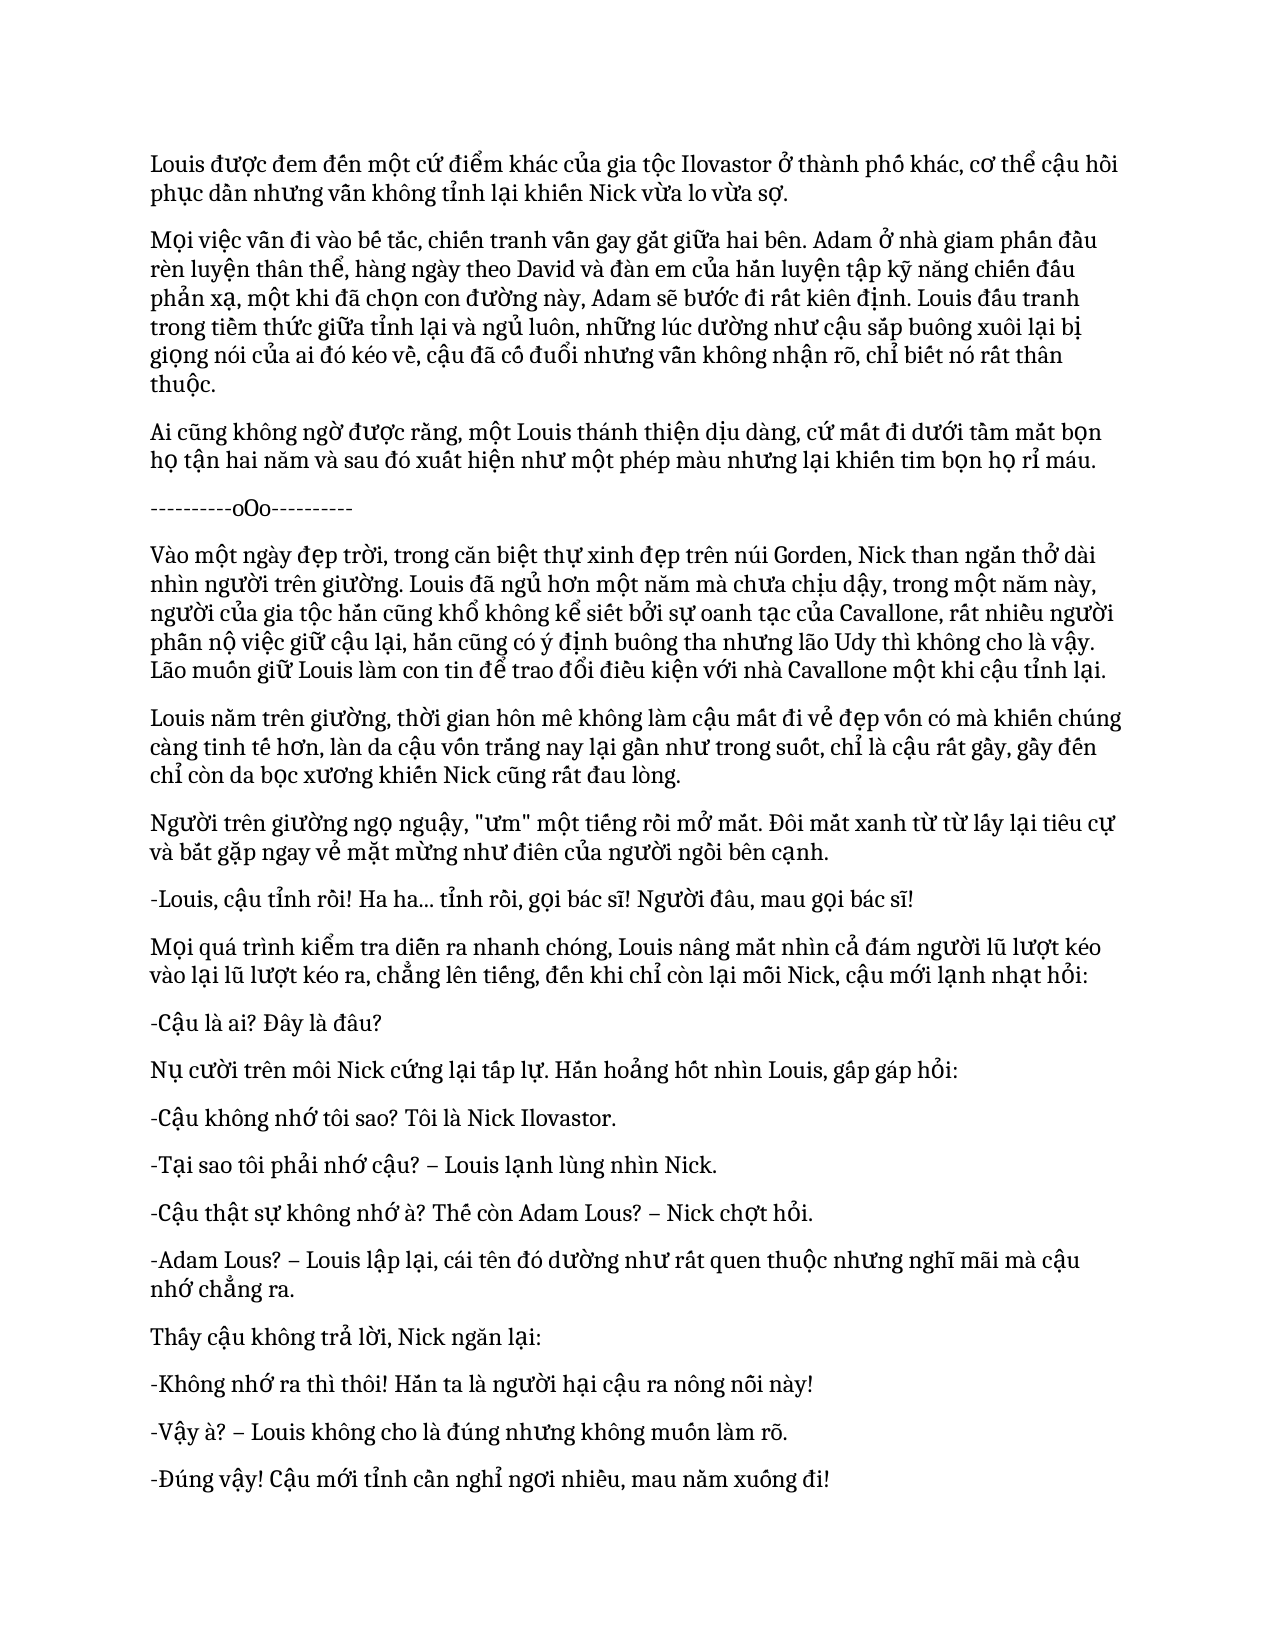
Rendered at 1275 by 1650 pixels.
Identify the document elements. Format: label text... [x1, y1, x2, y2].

text -Tại sao tôi phải nhớ cậu? – Louis lạnh lùng nhìn Nick. [150, 1151, 1125, 1180]
text Ai cũng không ngờ được rằng, một Louis thánh thiện dịu dàng, cứ mất đi dưới tầm mắt bọn họ tận hai năm và sau đó xuất hiện như một phép màu nhưng lại khiến tim bọn họ rỉ máu. [150, 417, 1125, 475]
text Mọi quá trình kiểm tra diễn ra nhanh chóng, Louis nâng mắt nhìn cả đám người lũ lượt kéo vào lại lũ lượt kéo ra, chẳng lên tiếng, đến khi chỉ còn lại mỗi Nick, cậu mới lạnh nhạt hỏi: [150, 932, 1125, 990]
text -Cậu là ai? Đây là đâu? [150, 1009, 1125, 1037]
text ----------oOo---------- [150, 494, 1125, 522]
text Nụ cười trên môi Nick cứng lại tấp lự. Hắn hoảng hốt nhìn Louis, gấp gáp hỏi: [150, 1056, 1125, 1085]
text -Louis, cậu tỉnh rồi! Ha ha... tỉnh rồi, gọi bác sĩ! Người đâu, mau gọi bác sĩ! [150, 885, 1125, 914]
text Louis được đem đến một cứ điểm khác của gia tộc Ilovastor ở thành phố khác, cơ thể cậu hồi phục dần nhưng vẫn không tỉnh lại khiến Nick vừa lo vừa sợ. [150, 150, 1125, 207]
text Thấy cậu không trả lời, Nick ngăn lại: [150, 1322, 1125, 1351]
text -Adam Lous? – Louis lập lại, cái tên đó dường như rất quen thuộc nhưng nghĩ mãi mà cậu nhớ chẳng ra. [150, 1246, 1125, 1304]
text Người trên giường ngọ nguậy, "ưm" một tiếng rồi mở mắt. Đôi mắt xanh từ từ lấy lại tiêu cự và bắt gặp ngay vẻ mặt mừng như điên của người ngồi bên cạnh. [150, 809, 1125, 866]
text -Cậu thật sự không nhớ à? Thế còn Adam Lous? – Nick chợt hỏi. [150, 1199, 1125, 1227]
text -Đúng vậy! Cậu mới tỉnh cần nghỉ ngơi nhiều, mau nằm xuống đi! [150, 1465, 1125, 1494]
text -Vậy à? – Louis không cho là đúng nhưng không muốn làm rõ. [150, 1417, 1125, 1446]
text -Không nhớ ra thì thôi! Hắn ta là người hại cậu ra nông nỗi này! [150, 1370, 1125, 1399]
text Louis nằm trên giường, thời gian hôn mê không làm cậu mất đi vẻ đẹp vốn có mà khiến chúng càng tinh tế hơn, làn da cậu vốn trắng nay lại gần như trong suốt, chỉ là cậu rất gầy, gầy đến chỉ còn da bọc xương khiến Nick cũng rất đau lòng. [150, 704, 1125, 790]
text Vào một ngày đẹp trời, trong căn biệt thự xinh đẹp trên núi Gorden, Nick than ngắn thở dài nhìn người trên giường. Louis đã ngủ hơn một năm mà chưa chịu dậy, trong một năm này, người của gia tộc hắn cũng khổ không kể siết bởi sự oanh tạc của Cavallone, rất nhiều người phẫn nộ việc giữ cậu lại, hắn cũng có ý định buông tha nhưng lão Udy thì không cho là vậy. Lão muốn giữ Louis làm con tin để trao đổi điều kiện với nhà Cavallone một khi cậu tỉnh lại. [150, 541, 1125, 685]
text Mọi việc vẫn đi vào bế tắc, chiến tranh vẫn gay gắt giữa hai bên. Adam ở nhà giam phấn đầu rèn luyện thân thể, hàng ngày theo David và đàn em của hắn luyện tập kỹ năng chiến đấu phản xạ, một khi đã chọn con đường này, Adam sẽ bước đi rất kiên định. Louis đấu tranh trong tiềm thức giữa tỉnh lại và ngủ luôn, những lúc dường như cậu sắp buông xuôi lại bị giọng nói của ai đó kéo về, cậu đã cố đuổi nhưng vẫn không nhận rõ, chỉ biết nó rất thân thuộc. [150, 226, 1125, 399]
text -Cậu không nhớ tôi sao? Tôi là Nick Ilovastor. [150, 1104, 1125, 1132]
